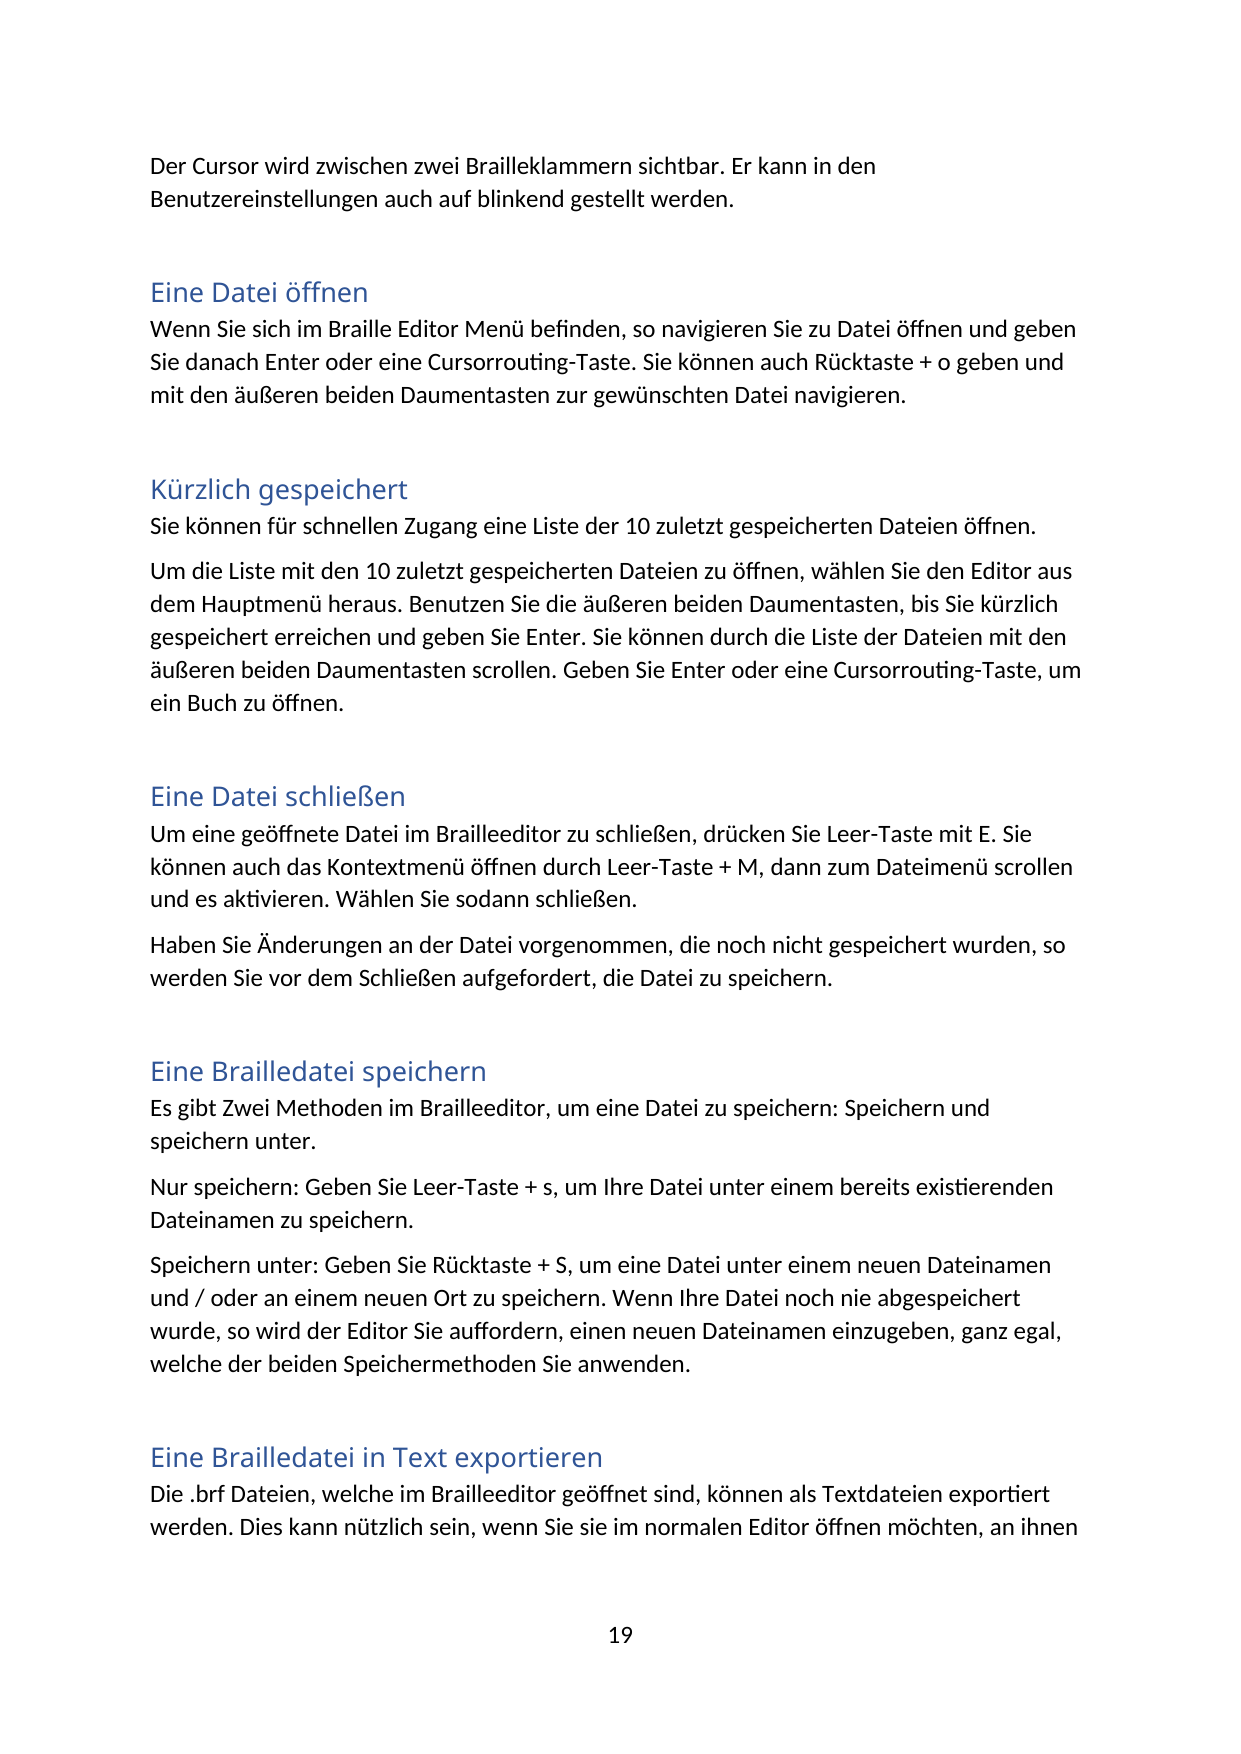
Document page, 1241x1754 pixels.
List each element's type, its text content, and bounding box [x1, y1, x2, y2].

subtitle Eine Brailledatei in Text exportieren [150, 1439, 1090, 1476]
subtitle Eine Brailledatei speichern [150, 1053, 1090, 1089]
text Haben Sie Änderungen an der Datei vorgenommen, die noch nicht gespeichert wurden, so werden Sie vor dem Schließen aufgefordert, die Datei zu speichern. [150, 929, 1090, 992]
text Speichern unter: Geben Sie Rücktaste + S, um eine Datei unter einem neuen Dateinamen und / oder an einem neuen Ort zu speichern. Wenn Ihre Datei noch nie abgespeichert wurde, so wird der Editor Sie auffordern, einen neuen Dateinamen einzugeben, ganz egal, welche der beiden Speichermethoden Sie anwenden. [150, 1249, 1090, 1378]
text Nur speichern: Geben Sie Leer-Taste + s, um Ihre Datei unter einem bereits existierenden Dateinamen zu speichern. [150, 1171, 1090, 1234]
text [150, 1478, 1090, 1542]
subtitle Eine Datei öffnen [150, 274, 1090, 311]
text Wenn Sie sich im Braille Editor Menü befinden, so navigieren Sie zu Datei öffnen und geben Sie danach Enter oder eine Cursorrouting-Taste. Sie können auch Rücktaste + o geben und mit den äußeren beiden Daumentasten zur gewünschten Datei navigieren. [150, 313, 1090, 410]
text Um die Liste mit den 10 zuletzt gespeicherten Dateien zu öffnen, wählen Sie den Editor aus dem Hauptmenü heraus. Benutzen Sie die äußeren beiden Daumentasten, bis Sie kürzlich gespeichert erreichen und geben Sie Enter. Sie können durch die Liste der Dateien mit den äußeren beiden Daumentasten scrollen. Geben Sie Enter oder eine Cursorrouting-Taste, um ein Buch zu öffnen. [150, 555, 1090, 718]
text Um eine geöffnete Datei im Brailleeditor zu schließen, drücken Sie Leer-Taste mit E. Sie können auch das Kontextmenü öffnen durch Leer-Taste + M, dann zum Dateimenü scrollen und es aktivieren. Wählen Sie sodann schließen. [150, 818, 1090, 914]
text Es gibt Zwei Methoden im Brailleeditor, um eine Datei zu speichern: Speichern und speichern unter. [150, 1092, 1090, 1156]
text Sie können für schnellen Zugang eine Liste der 10 zuletzt gespeicherten Dateien öffnen. [150, 510, 1090, 541]
subtitle Kürzlich gespeichert [150, 470, 1090, 507]
subtitle Eine Datei schließen [150, 778, 1090, 815]
text Der Cursor wird zwischen zwei Brailleklammern sichtbar. Er kann in den Benutzereinstellungen auch auf blinkend gestellt werden. [150, 150, 1090, 213]
